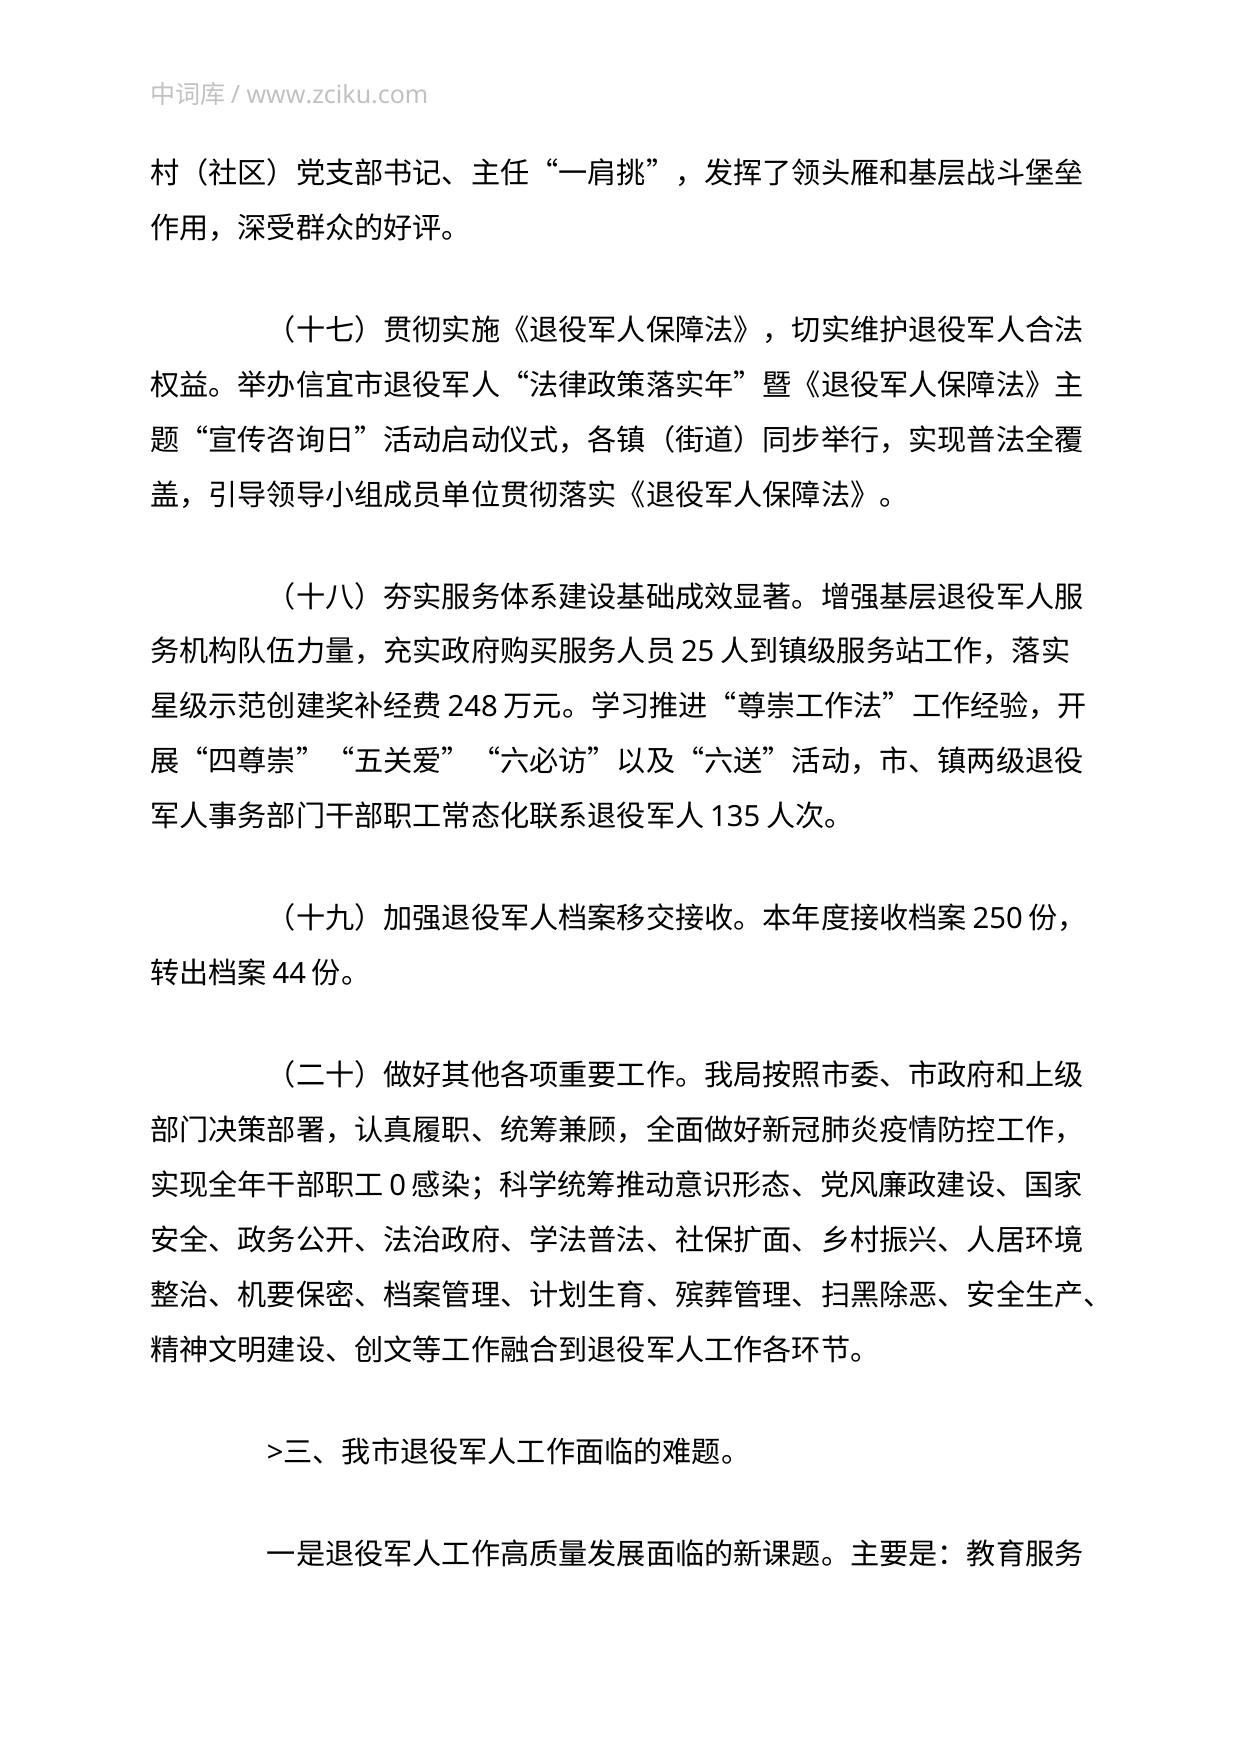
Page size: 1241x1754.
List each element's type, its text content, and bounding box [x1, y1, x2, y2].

text （十九）加强退役军人档案移交接收。本年度接收档案250份，转出档案44份。 [150, 895, 1090, 992]
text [150, 150, 1090, 247]
text （十七）贯彻实施《退役军人保障法》，切实维护退役军人合法权益。举办信宜市退役军人“法律政策落实年”暨《退役军人保障法》主题“宣传咨询日”活动启动仪式，各镇（街道）同步举行，实现普法全覆盖，引导领导小组成员单位贯彻落实《退役军人保障法》。 [150, 307, 1090, 514]
text （二十）做好其他各项重要工作。我局按照市委、市政府和上级部门决策部署，认真履职、统筹兼顾，全面做好新冠肺炎疫情防控工作，实现全年干部职工0感染；科学统筹推动意识形态、党风廉政建设、国家安全、政务公开、法治政府、学法普法、社保扩面、乡村振兴、人居环境整治、机要保密、档案管理、计划生育、殡葬管理、扫黑除恶、安全生产、精神文明建设、创文等工作融合到退役军人工作各环节。 [150, 1052, 1090, 1369]
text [150, 1530, 1090, 1572]
text >三、我市退役军人工作面临的难题。 [150, 1428, 1090, 1471]
text （十八）夯实服务体系建设基础成效显著。增强基层退役军人服务机构队伍力量，充实政府购买服务人员25人到镇级服务站工作，落实星级示范创建奖补经费248万元。学习推进“尊崇工作法”工作经验，开展“四尊崇”“五关爱”“六必访”以及“六送”活动，市、镇两级退役军人事务部门干部职工常态化联系退役军人135人次。 [150, 573, 1090, 835]
